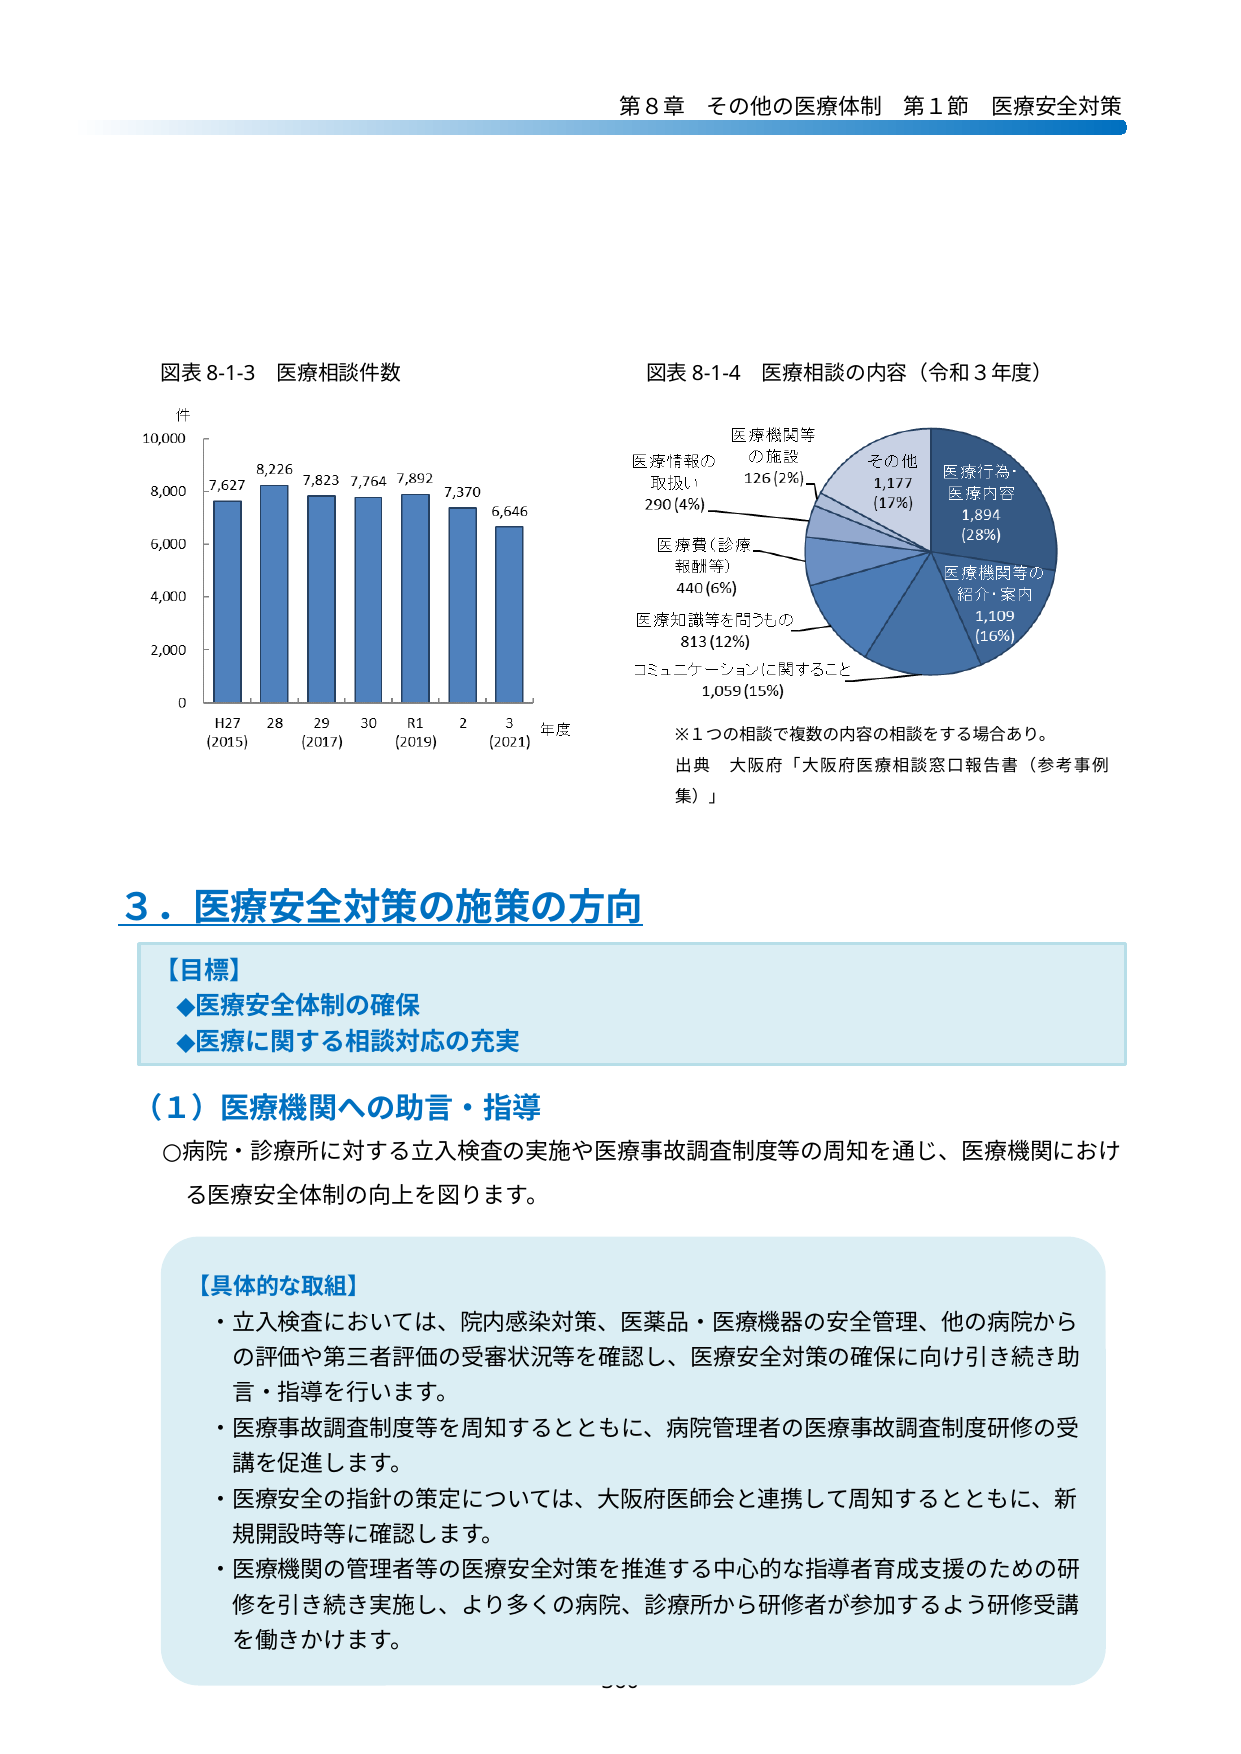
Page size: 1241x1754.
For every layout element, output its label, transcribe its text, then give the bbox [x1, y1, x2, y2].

picture [131, 401, 574, 756]
picture [614, 388, 1094, 718]
text ３．医療安全対策の施策の方向 [118, 877, 1122, 931]
text ○病院・診療所に対する立入検査の実施や医療事故調査制度等の周知を通じ、医療機関における医療安全体制の向上を図ります。 [162, 1128, 1122, 1216]
text （１）医療機関への助言・指導 [118, 1084, 1122, 1128]
